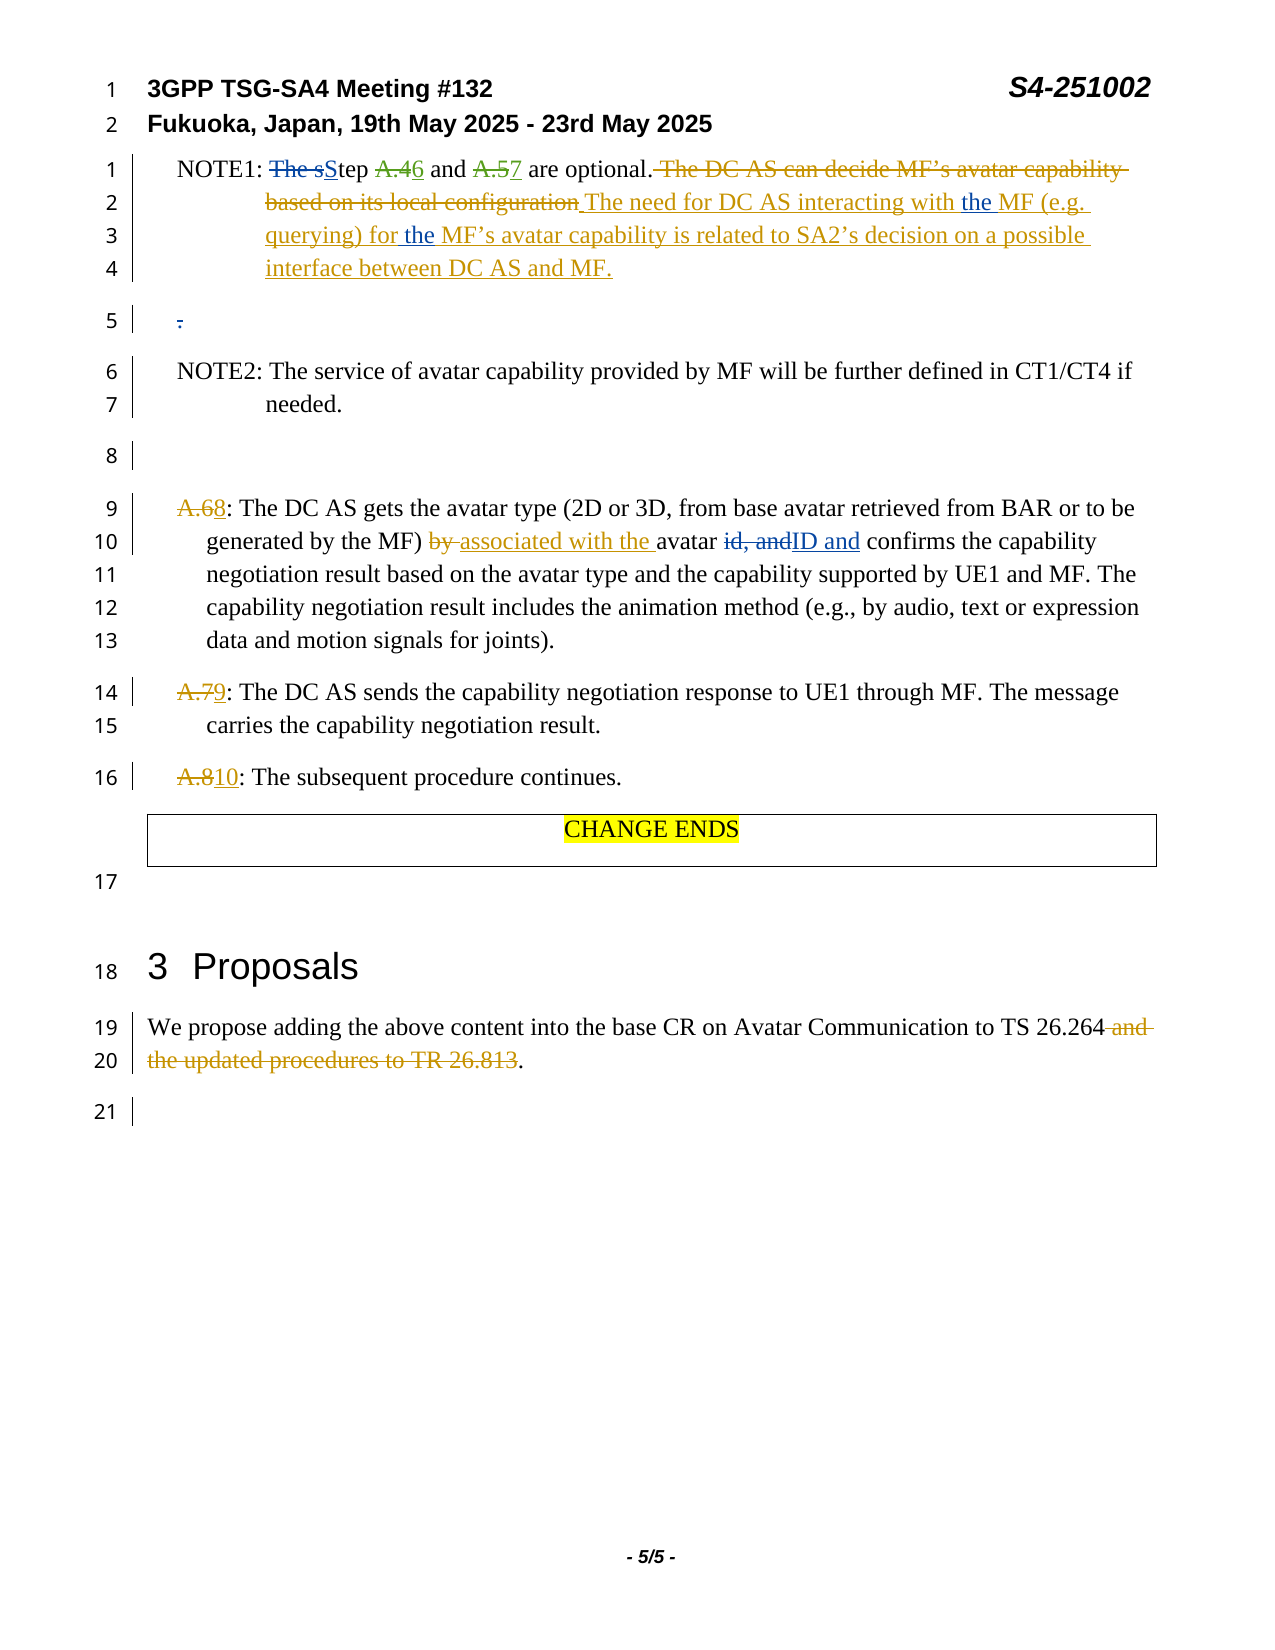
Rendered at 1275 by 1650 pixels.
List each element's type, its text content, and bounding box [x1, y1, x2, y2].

text : The DC AS sends the capability negotiation response to UE1 through MF. The message carries the capability negotiation result. [177, 677, 1156, 739]
text : The subsequent procedure continues. [177, 762, 1156, 790]
text NOTE1: tep and are optional. [177, 154, 1156, 282]
subtitle Proposals [147, 944, 1156, 987]
table_header CHANGE ENDS [148, 815, 1156, 866]
text : The DC AS gets the avatar type (2D or 3D, from base avatar retrieved from BAR or to be generated by the MF) avatar confirms the capability negotiation result based on the avatar type and the capability supported by UE1 and MF. The capability negotiation result includes the animation method (e.g., by audio, text or expression data and motion signals for joints). [177, 493, 1156, 654]
text NOTE2: The service of avatar capability provided by MF will be further defined in CT1/CT4 if needed. [177, 356, 1156, 418]
text We propose adding the above content into the base CR on Avatar Communication to TS 26.264. [147, 1012, 1156, 1074]
